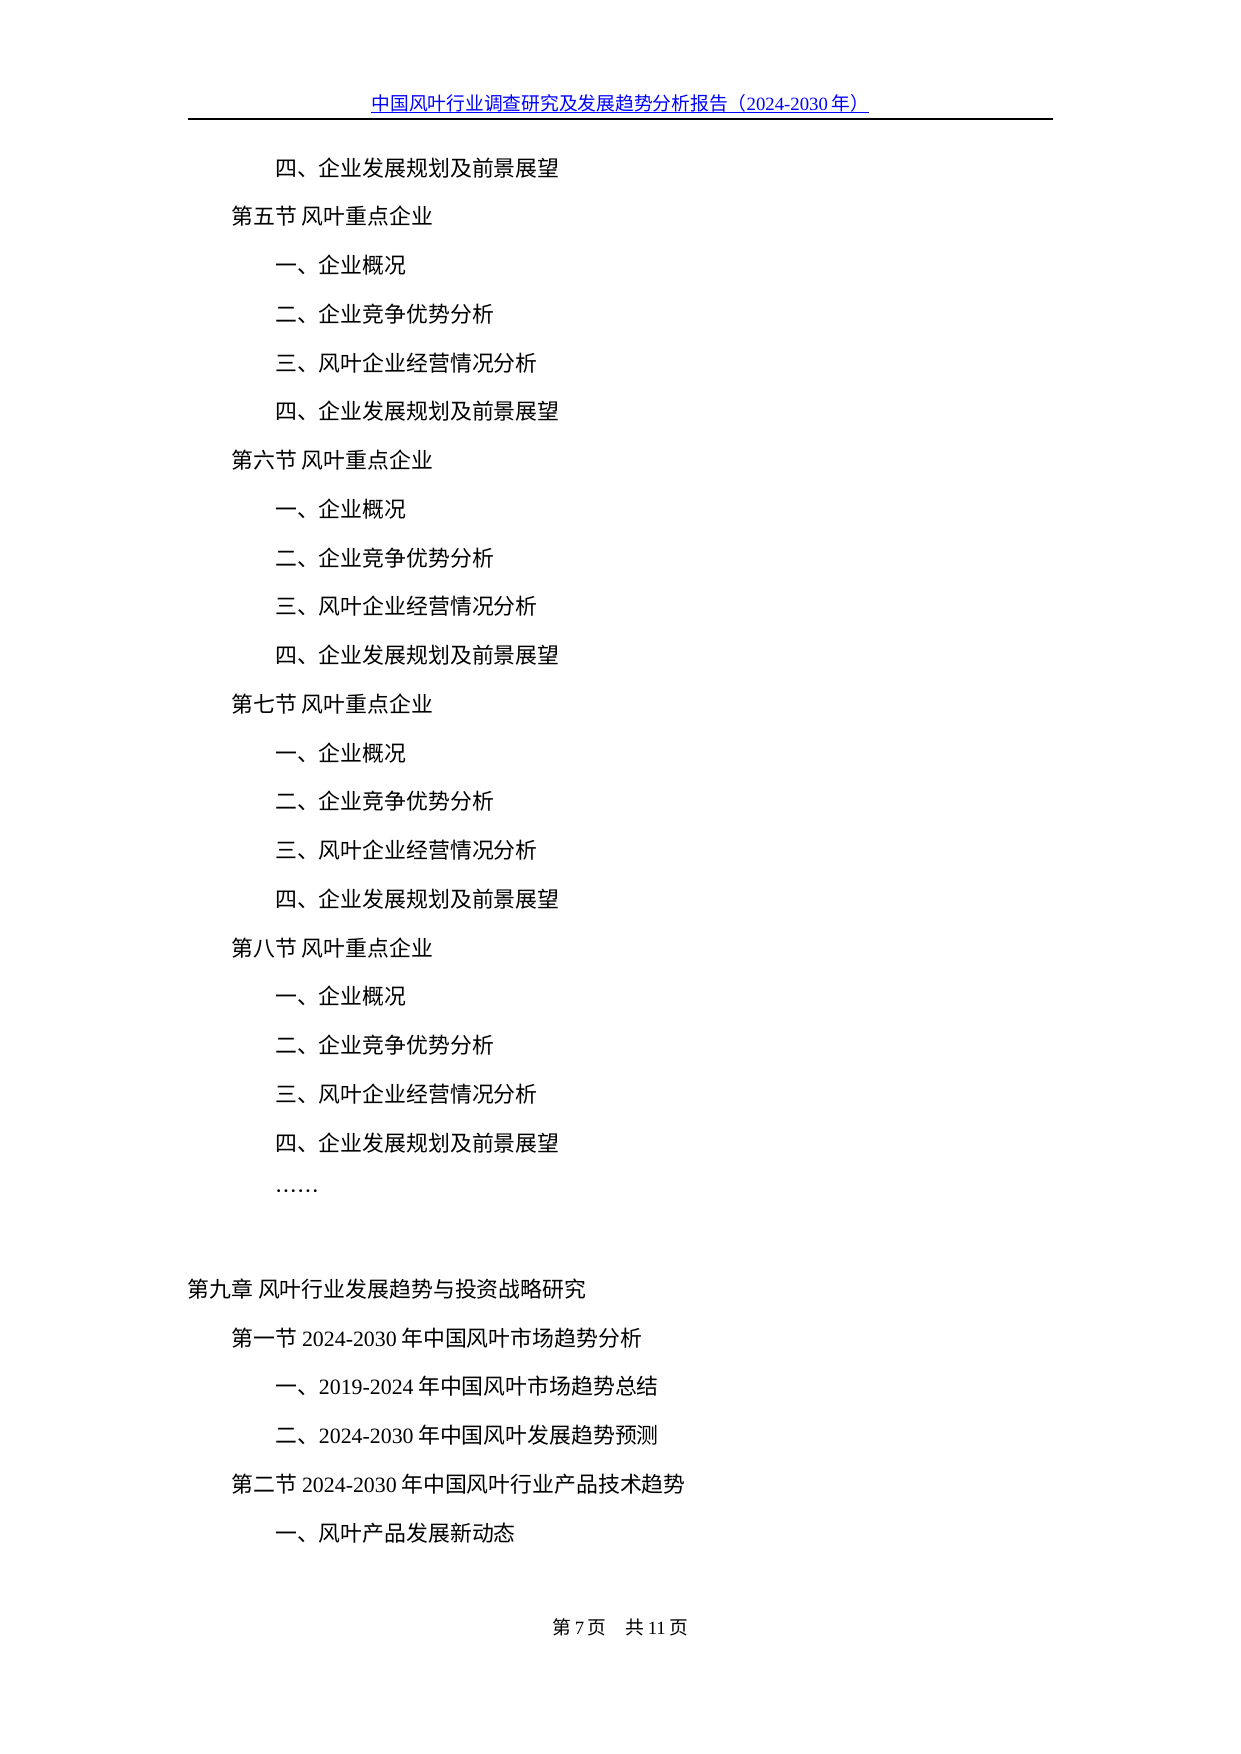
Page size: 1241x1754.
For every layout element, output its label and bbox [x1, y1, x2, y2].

text [187, 150, 1053, 1548]
